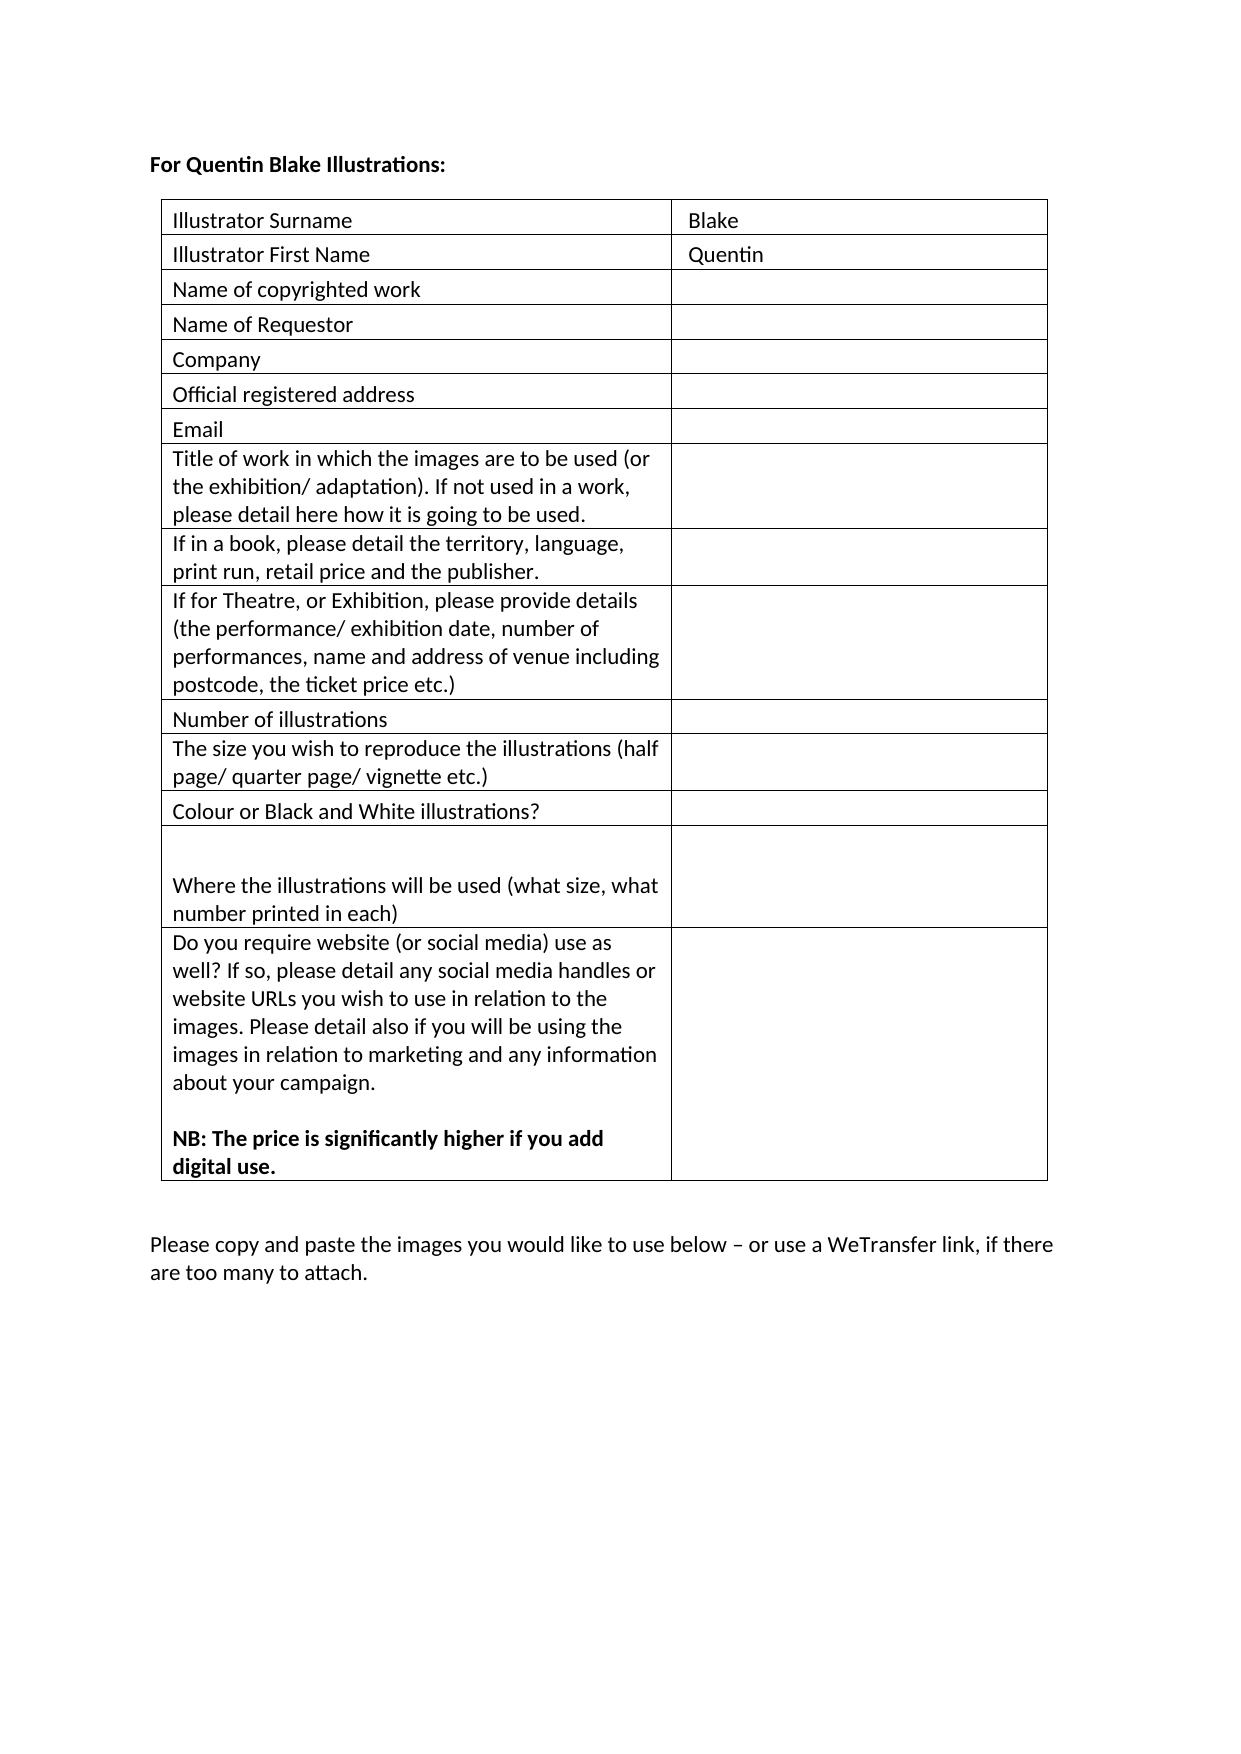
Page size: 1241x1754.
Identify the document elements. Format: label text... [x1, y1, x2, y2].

table_cell Company [162, 340, 671, 373]
table_cell Illustrator First Name [162, 235, 671, 269]
table_header Blake [672, 200, 1047, 234]
table_cell [672, 305, 1047, 338]
table_cell Quentin [672, 235, 1047, 269]
table_cell [672, 270, 1047, 303]
table_cell [672, 444, 1047, 528]
table_cell Name of copyrighted work [162, 270, 671, 303]
table_cell [672, 340, 1047, 373]
table_cell Number of illustrations [162, 700, 671, 733]
table_cell Where the illustrations will be used (what size, what number printed in each) [162, 826, 671, 927]
table_cell Title of work in which the images are to be used (or the exhibition/ adaptation). If not used in a work, please detail here how it is going to be used. [162, 444, 671, 528]
table_cell [672, 700, 1047, 733]
table_cell [672, 734, 1047, 790]
table_cell Official registered address [162, 374, 671, 408]
table_cell [672, 374, 1047, 408]
table_cell [672, 409, 1047, 443]
table_cell [672, 928, 1047, 1180]
table_cell Email [162, 409, 671, 443]
table_cell [672, 529, 1047, 585]
table_cell [672, 791, 1047, 825]
text For Quentin Blake Illustrations: [150, 150, 1090, 178]
table_cell Name of Requestor [162, 305, 671, 338]
table_cell Do you require website (or social media) use as well? If so, please detail any social media handles or website URLs you wish to use in relation to the images. Please detail also if you will be using the images in relation to marketing and any information about your campaign. NB: The price is significantly higher if you add digital use. [162, 928, 671, 1180]
table_cell The size you wish to reproduce the illustrations (half page/ quarter page/ vignette etc.) [162, 734, 671, 790]
table_cell [672, 586, 1047, 698]
table_cell If for Theatre, or Exhibition, please provide details (the performance/ exhibition date, number of performances, name and address of venue including postcode, the ticket price etc.) [162, 586, 671, 698]
text Please copy and paste the images you would like to use below – or use a WeTransfer link, if there are too many to attach. [150, 1230, 1090, 1286]
table_cell Colour or Black and White illustrations? [162, 791, 671, 825]
table_cell [672, 826, 1047, 927]
table_header Illustrator Surname [162, 200, 671, 234]
table_cell If in a book, please detail the territory, language, print run, retail price and the publisher. [162, 529, 671, 585]
